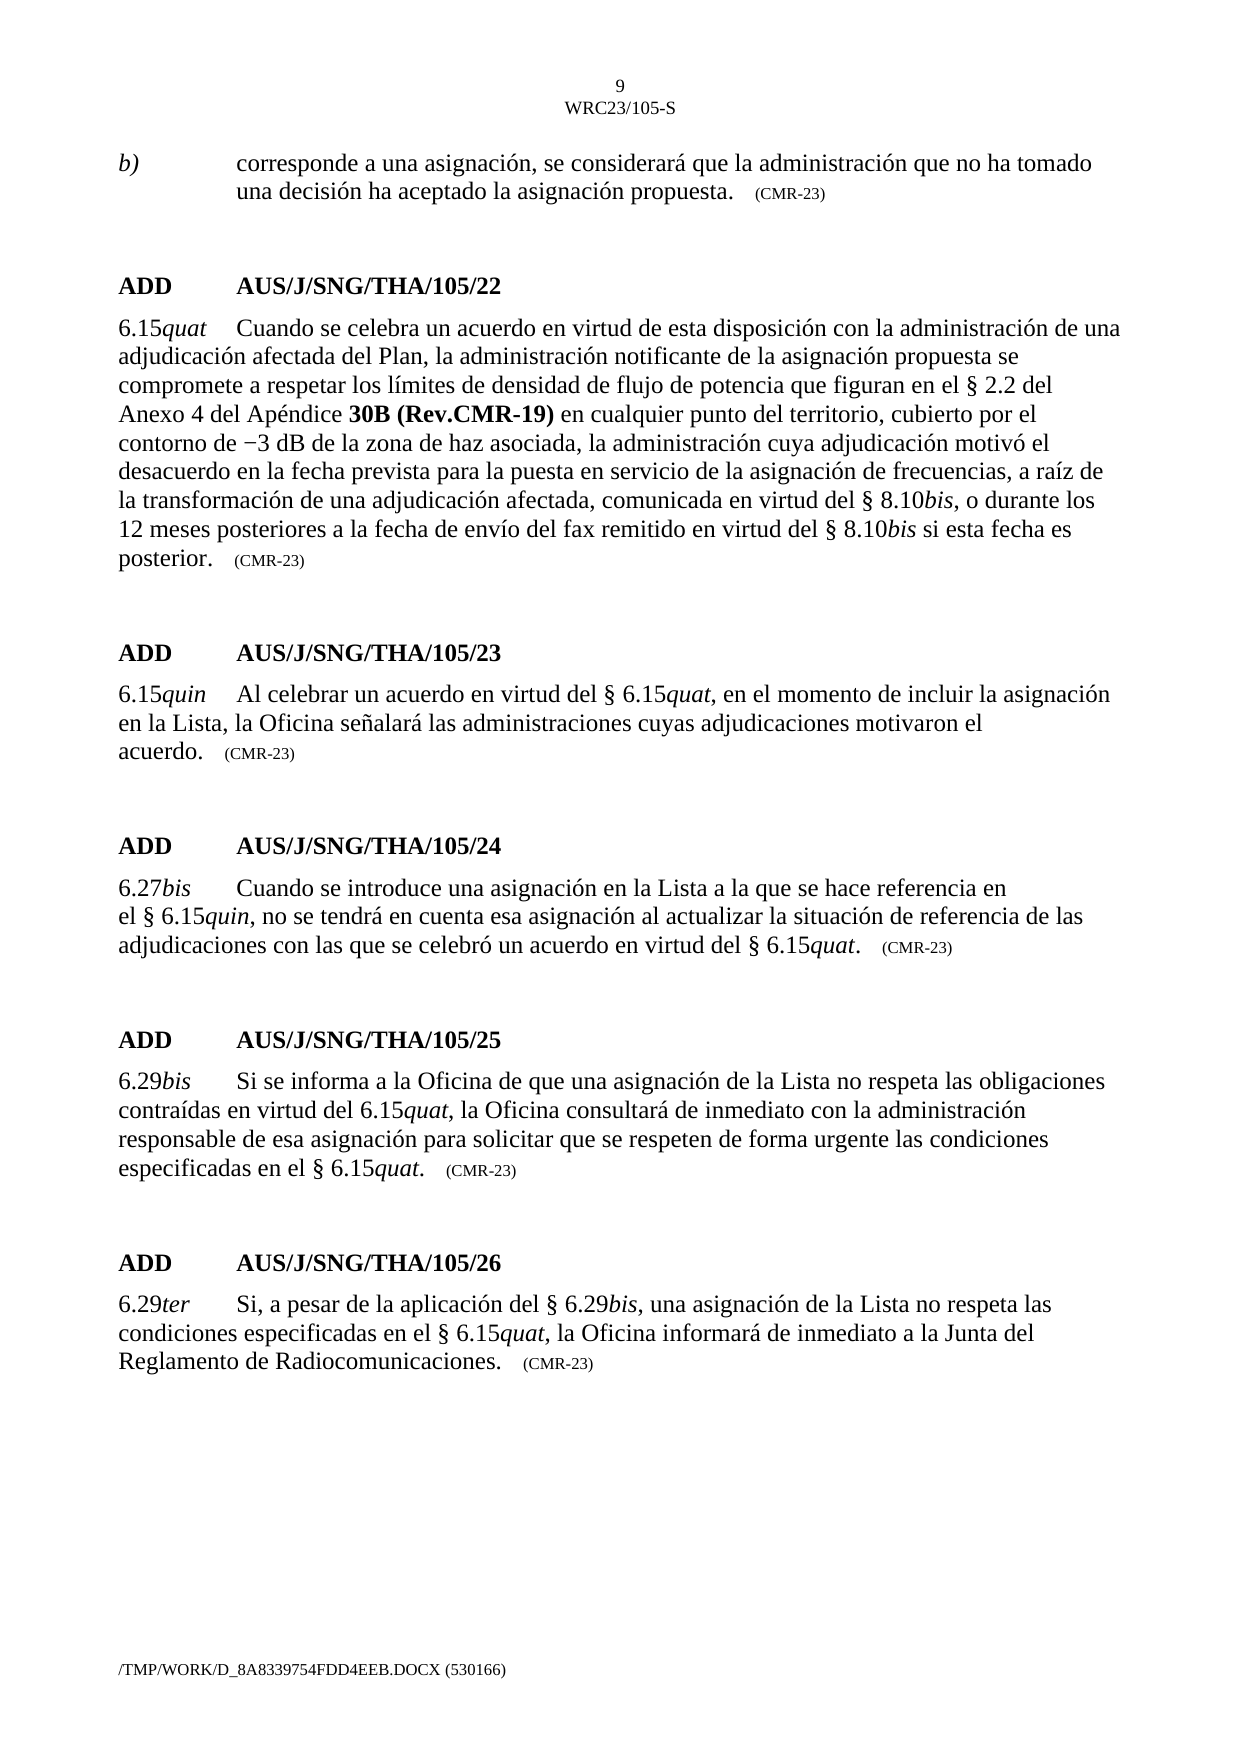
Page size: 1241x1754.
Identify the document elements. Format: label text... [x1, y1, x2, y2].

text ADD AUS/J/SNG/THA/105/23#2107 [118, 638, 1122, 666]
text 6.27bis Cuando se introduce una asignación en la Lista a la que se hace referencia en el § 6.15quin, no se tendrá en cuenta esa asignación al actualizar la situación de referencia de las adjudicaciones con las que se celebró un acuerdo en virtud del § 6.15quat. (CMR-23) [118, 873, 1122, 959]
text ADD AUS/J/SNG/THA/105/26#2110 [118, 1248, 1122, 1276]
text 6.29bis Si se informa a la Oficina de que una asignación de la Lista no respeta las obligaciones contraídas en virtud del 6.15quat, la Oficina consultará de inmediato con la administración responsable de esa asignación para solicitar que se respeten de forma urgente las condiciones especificadas en el § 6.15quat. (CMR-23) [118, 1066, 1122, 1181]
text 6.15quin Al celebrar un acuerdo en virtud del § 6.15quat, en el momento de incluir la asignación en la Lista, la Oficina señalará las administraciones cuyas adjudicaciones motivaron el acuerdo. (CMR-23) [118, 679, 1122, 765]
text 6.15quat Cuando se celebra un acuerdo en virtud de esta disposición con la administración de una adjudicación afectada del Plan, la administración notificante de la asignación propuesta se compromete a respetar los límites de densidad de flujo de potencia que figuran en el § 2.2 del Anexo 4 del Apéndice 30B (Rev.CMR-19) en cualquier punto del territorio, cubierto por el contorno de −3 dB de la zona de haz asociada, la administración cuya adjudicación motivó el desacuerdo en la fecha prevista para la puesta en servicio de la asignación de frecuencias, a raíz de la transformación de una adjudicación afectada, comunicada en virtud del § 8.10bis, o durante los 12 meses posteriores a la fecha de envío del fax remitido en virtud del § 8.10bis si esta fecha es posterior. (CMR-23) [118, 313, 1122, 571]
text ADD AUS/J/SNG/THA/105/24#2108 [118, 831, 1122, 860]
text . [118, 148, 1122, 205]
text ADD AUS/J/SNG/THA/105/25#2109 [118, 1025, 1122, 1054]
text 6.29ter Si, a pesar de la aplicación del § 6.29bis, una asignación de la Lista no respeta las condiciones especificadas en el § 6.15quat, la Oficina informará de inmediato a la Junta del Reglamento de Radiocomunicaciones. (CMR-23) [118, 1289, 1122, 1375]
text ADD AUS/J/SNG/THA/105/22#2106 [118, 271, 1122, 300]
